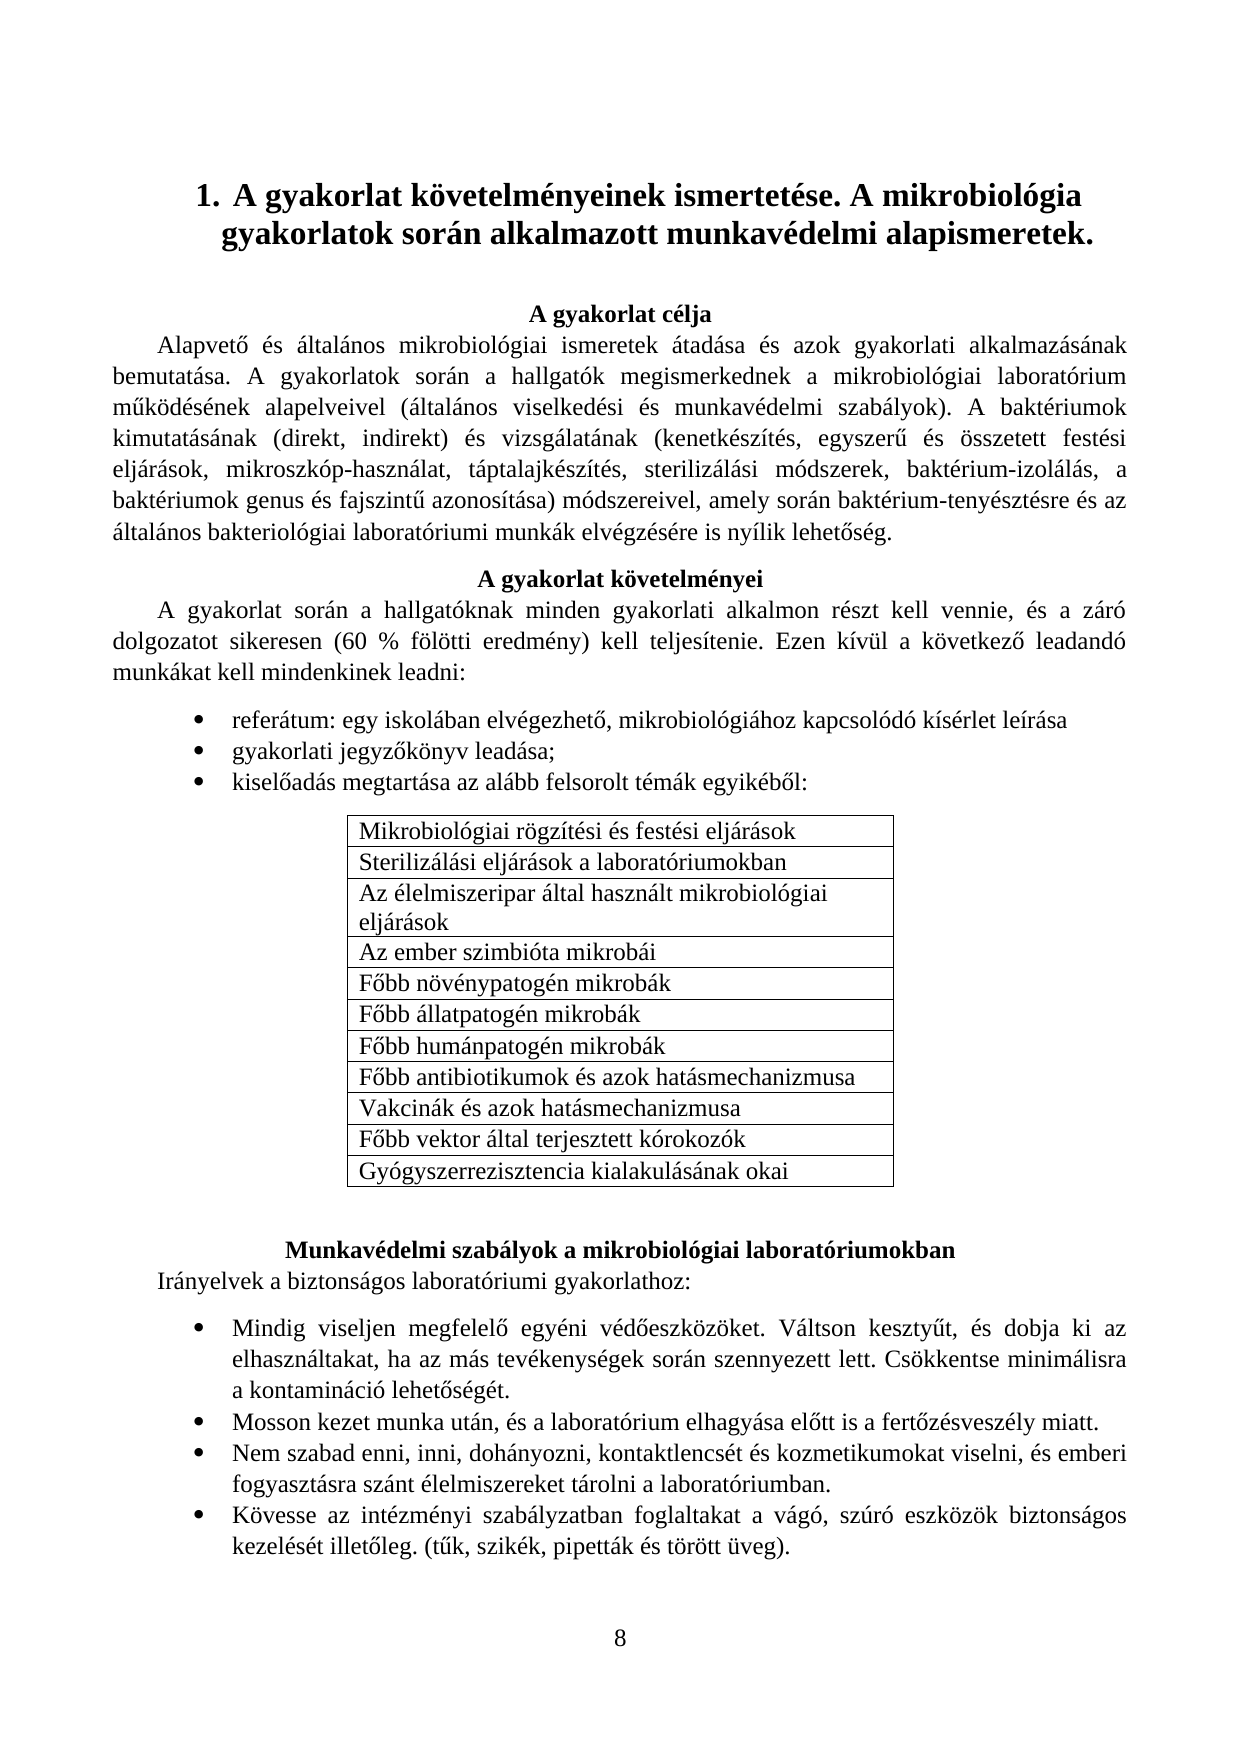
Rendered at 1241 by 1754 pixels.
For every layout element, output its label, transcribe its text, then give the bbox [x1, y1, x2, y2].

text Irányelvek a biztonságos laboratóriumi gyakorlathoz: [112, 1266, 1128, 1294]
list Nem szabad enni, inni, dohányozni, kontaktlencsét és kozmetikumokat viselni, és emberi fogyasztásra szánt élelmiszereket tárolni a laboratóriumban. [194, 1438, 1128, 1497]
table_cell Az élelmiszeripar által használt mikrobiológiai eljárások [348, 879, 893, 936]
list Mosson kezet munka után, és a laboratórium elhagyása előtt is a fertőzésveszély miatt. [194, 1407, 1128, 1435]
table_cell Főbb vektor által terjesztett kórokozók [348, 1125, 893, 1155]
table_cell Sterilizálási eljárások a laboratóriumokban [348, 847, 893, 877]
table_cell Gyógyszerrezisztencia kialakulásának okai [348, 1156, 893, 1186]
text A gyakorlat során a hallgatóknak minden gyakorlati alkalmon részt kell vennie, és a záró dolgozatot sikeresen (60 % fölötti eredmény) kell teljesítenie. Ezen kívül a következő leadandó munkákat kell mindenkinek leadni: [112, 595, 1128, 686]
subtitle A gyakorlat követelményeinek ismertetése. A mikrobiológia gyakorlatok során alkalmazott munkavédelmi alapismeretek. [150, 175, 1128, 252]
list Kövesse az intézményi szabályzatban foglaltakat a vágó, szúró eszközök biztonságos kezelését illetőleg. (tűk, szikék, pipetták és törött üveg). [194, 1500, 1128, 1559]
subtitle A gyakorlat célja [112, 299, 1128, 328]
list gyakorlati jegyzőkönyv leadása; [194, 736, 1128, 765]
text Alapvető és általános mikrobiológiai ismeretek átadása és azok gyakorlati alkalmazásának bemutatása. A gyakorlatok során a hallgatók megismerkednek a mikrobiológiai laboratórium működésének alapelveivel (általános viselkedési és munkavédelmi szabályok). A baktériumok kimutatásának (direkt, indirekt) és vizsgálatának (kenetkészítés, egyszerű és összetett festési eljárások, mikroszkóp-használat, táptalajkészítés, sterilizálási módszerek, baktérium-izolálás, a baktériumok genus és fajszintű azonosítása) módszereivel, amely során baktérium-tenyésztésre és az általános bakteriológiai laboratóriumi munkák elvégzésére is nyílik lehetőség. [112, 330, 1128, 545]
subtitle A gyakorlat követelményei [112, 564, 1128, 593]
table_cell Az ember szimbióta mikrobái [348, 937, 893, 967]
list kiselőadás megtartása az alább felsorolt témák egyikéből: [194, 767, 1128, 796]
table_header Mikrobiológiai rögzítési és festési eljárások [348, 816, 893, 846]
table_cell Főbb humánpatogén mikrobák [348, 1031, 893, 1061]
table_cell Főbb állatpatogén mikrobák [348, 1000, 893, 1030]
list Mindig viseljen megfelelő egyéni védőeszközöket. Váltson kesztyűt, és dobja ki az elhasználtakat, ha az más tevékenységek során szennyezett lett. Csökkentse minimálisra a kontamináció lehetőségét. [194, 1313, 1128, 1404]
table_cell Főbb antibiotikumok és azok hatásmechanizmusa [348, 1062, 893, 1092]
table_cell Vakcinák és azok hatásmechanizmusa [348, 1093, 893, 1123]
table_cell Főbb növénypatogén mikrobák [348, 968, 893, 998]
subtitle Munkavédelmi szabályok a mikrobiológiai laboratóriumokban [112, 1235, 1128, 1263]
list referátum: egy iskolában elvégezhető, mikrobiológiához kapcsolódó kísérlet leírása [194, 705, 1128, 734]
